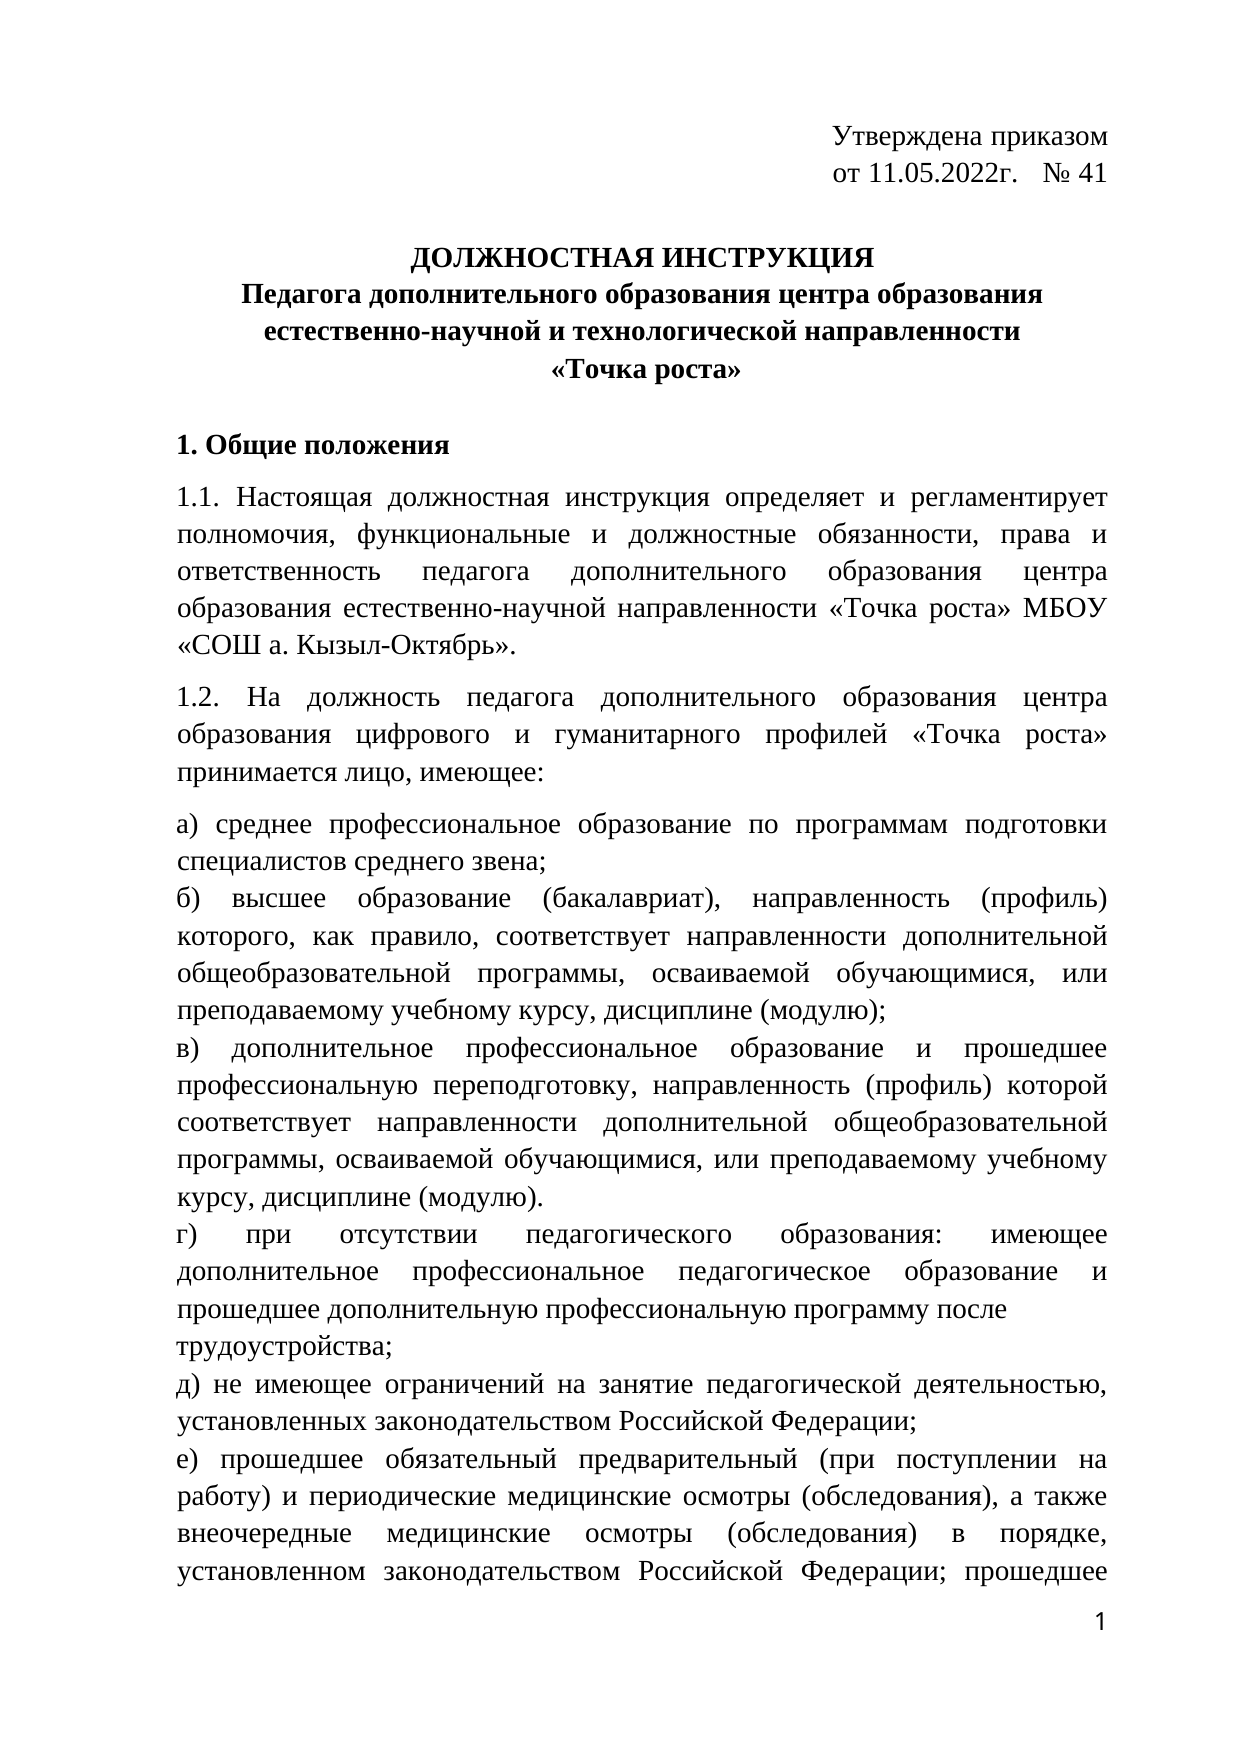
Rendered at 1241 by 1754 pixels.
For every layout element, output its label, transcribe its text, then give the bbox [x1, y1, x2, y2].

text Утверждена приказом от 11.05.2022г. № 41 [831, 118, 1108, 226]
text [176, 1441, 1108, 1586]
subtitle 1. Общие положения [176, 427, 1108, 461]
text трудоустройства; [176, 1328, 1108, 1362]
text в) дополнительное профессиональное образование и прошедшее профессиональную переподготовку, направленность (профиль) которой соответствует направленности дополнительной общеобразовательной программы, осваиваемой обучающимися, или преподаваемому учебному курсу, дисциплине (модулю). [176, 1030, 1108, 1212]
text Педагога дополнительного образования центра образования естественно-научной и технологической направленности [241, 276, 1108, 347]
text 1.2. На должность педагога дополнительного образования центра образования цифрового и гуманитарного профилей «Точка роста» принимается лицо, имеющее: [176, 679, 1108, 787]
text ДОЛЖНОСТНАЯ ИНСТРУКЦИЯ [177, 240, 1108, 273]
text г) при отсутствии педагогического образования: имеющее дополнительное профессиональное педагогическое образование и прошедшее дополнительную профессиональную программу после [176, 1216, 1108, 1324]
text «Точка роста» [177, 351, 1108, 385]
text б) высшее образование (бакалавриат), направленность (профиль) которого, как правило, соответствует направленности дополнительной общеобразовательной программы, осваиваемой обучающимися, или преподаваемому учебному курсу, дисциплине (модулю); [176, 881, 1108, 1026]
text а) среднее профессиональное образование по программам подготовки специалистов среднего звена; [176, 806, 1108, 876]
text 1.1. Настоящая должностная инструкция определяет и регламентирует полномочия, функциональные и должностные обязанности, права и ответственность педагога дополнительного образования центра образования естественно-научной направленности «Точка роста» МБОУ «СОШ а. Кызыл-Октябрь». [176, 479, 1108, 661]
text д) не имеющее ограничений на занятие педагогической деятельностью, установленных законодательством Российской Федерации; [176, 1366, 1108, 1437]
